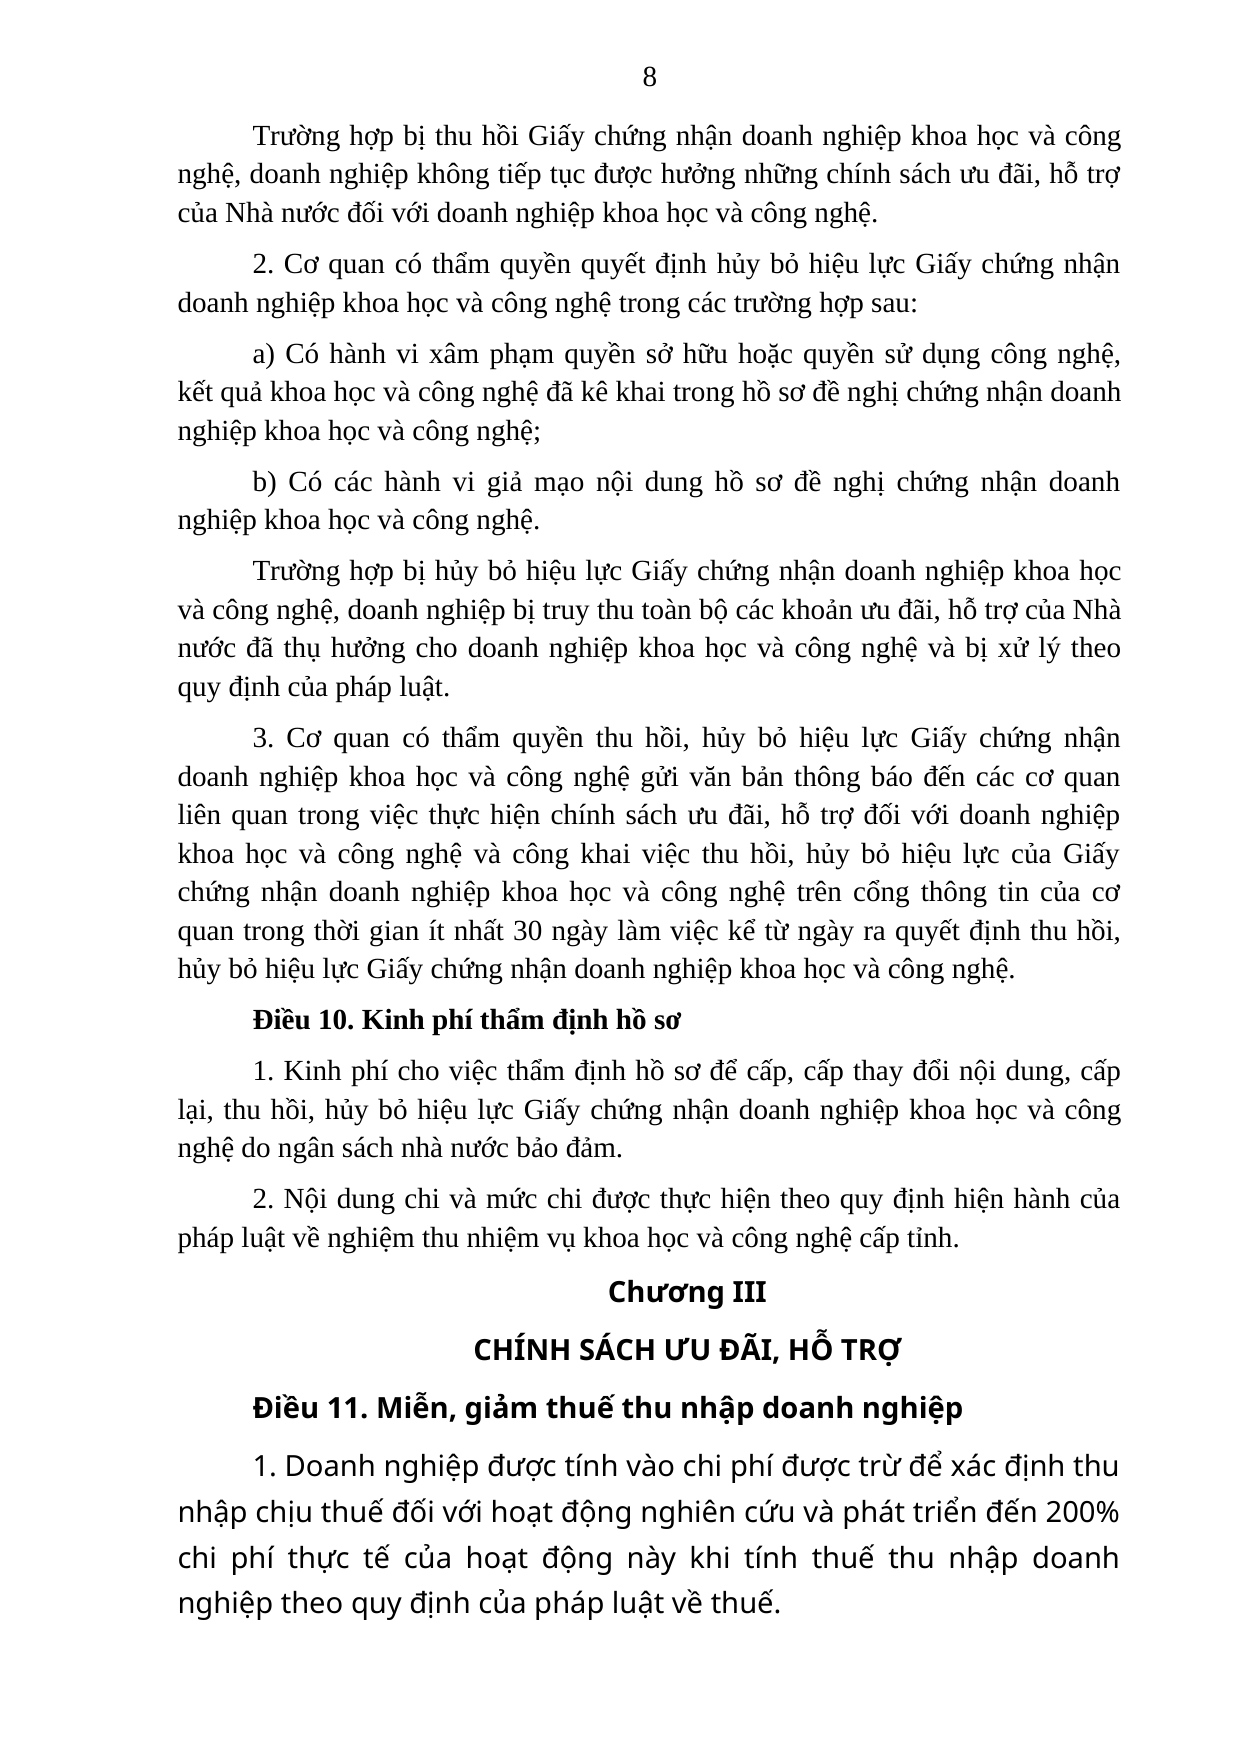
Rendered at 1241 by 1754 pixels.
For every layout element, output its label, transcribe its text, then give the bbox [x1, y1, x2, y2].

text 1. Doanh nghiệp được tính vào chi phí được trừ để xác định thu nhập chịu thuế đối với hoạt động nghiên cứu và phát triển đến 200% chi phí thực tế của hoạt động này khi tính thuế thu nhập doanh nghiệp theo quy định của pháp luật về thuế. [177, 1446, 1122, 1622]
text 3. Cơ quan có thẩm quyền thu hồi, hủy bỏ hiệu lực Giấy chứng nhận doanh nghiệp khoa học và công nghệ gửi văn bản thông báo đến các cơ quan liên quan trong việc thực hiện chính sách ưu đãi, hỗ trợ đối với doanh nghiệp khoa học và công nghệ và công khai việc thu hồi, hủy bỏ hiệu lực của Giấy chứng nhận doanh nghiệp khoa học và công nghệ trên cổng thông tin của cơ quan trong thời gian ít nhất 30 ngày làm việc kể từ ngày ra quyết định thu hồi, hủy bỏ hiệu lực Giấy chứng nhận doanh nghiệp khoa học và công nghệ. [177, 720, 1122, 985]
text b) Có các hành vi giả mạo nội dung hồ sơ đề nghị chứng nhận doanh nghiệp khoa học và công nghệ. [177, 464, 1122, 536]
text a) Có hành vi xâm phạm quyền sở hữu hoặc quyền sử dụng công nghệ, kết quả khoa học và công nghệ đã kê khai trong hồ sơ đề nghị chứng nhận doanh nghiệp khoa học và công nghệ; [177, 336, 1122, 446]
text 2. Nội dung chi và mức chi được thực hiện theo quy định hiện hành của pháp luật về nghiệm thu nhiệm vụ khoa học và công nghệ cấp tỉnh. [177, 1182, 1122, 1254]
text Điều 11. Miễn, giảm thuế thu nhập doanh nghiệp [177, 1387, 1122, 1427]
text 2. Cơ quan có thẩm quyền quyết định hủy bỏ hiệu lực Giấy chứng nhận doanh nghiệp khoa học và công nghệ trong các trường hợp sau: [177, 246, 1122, 318]
text CHÍNH SÁCH ƯU ĐÃI, HỖ TRỢ [177, 1329, 1122, 1369]
text 1. Kinh phí cho việc thẩm định hồ sơ để cấp, cấp thay đổi nội dung, cấp lại, thu hồi, hủy bỏ hiệu lực Giấy chứng nhận doanh nghiệp khoa học và công nghệ do ngân sách nhà nước bảo đảm. [177, 1053, 1122, 1164]
text Trường hợp bị hủy bỏ hiệu lực Giấy chứng nhận doanh nghiệp khoa học và công nghệ, doanh nghiệp bị truy thu toàn bộ các khoản ưu đãi, hỗ trợ của Nhà nước đã thụ hưởng cho doanh nghiệp khoa học và công nghệ và bị xử lý theo quy định của pháp luật. [177, 553, 1122, 703]
text Điều 10. Kinh phí thẩm định hồ sơ [177, 1002, 1122, 1036]
text Chương III [177, 1271, 1122, 1311]
text Trường hợp bị thu hồi Giấy chứng nhận doanh nghiệp khoa học và công nghệ, doanh nghiệp không tiếp tục được hưởng những chính sách ưu đãi, hỗ trợ của Nhà nước đối với doanh nghiệp khoa học và công nghệ. [177, 118, 1122, 229]
